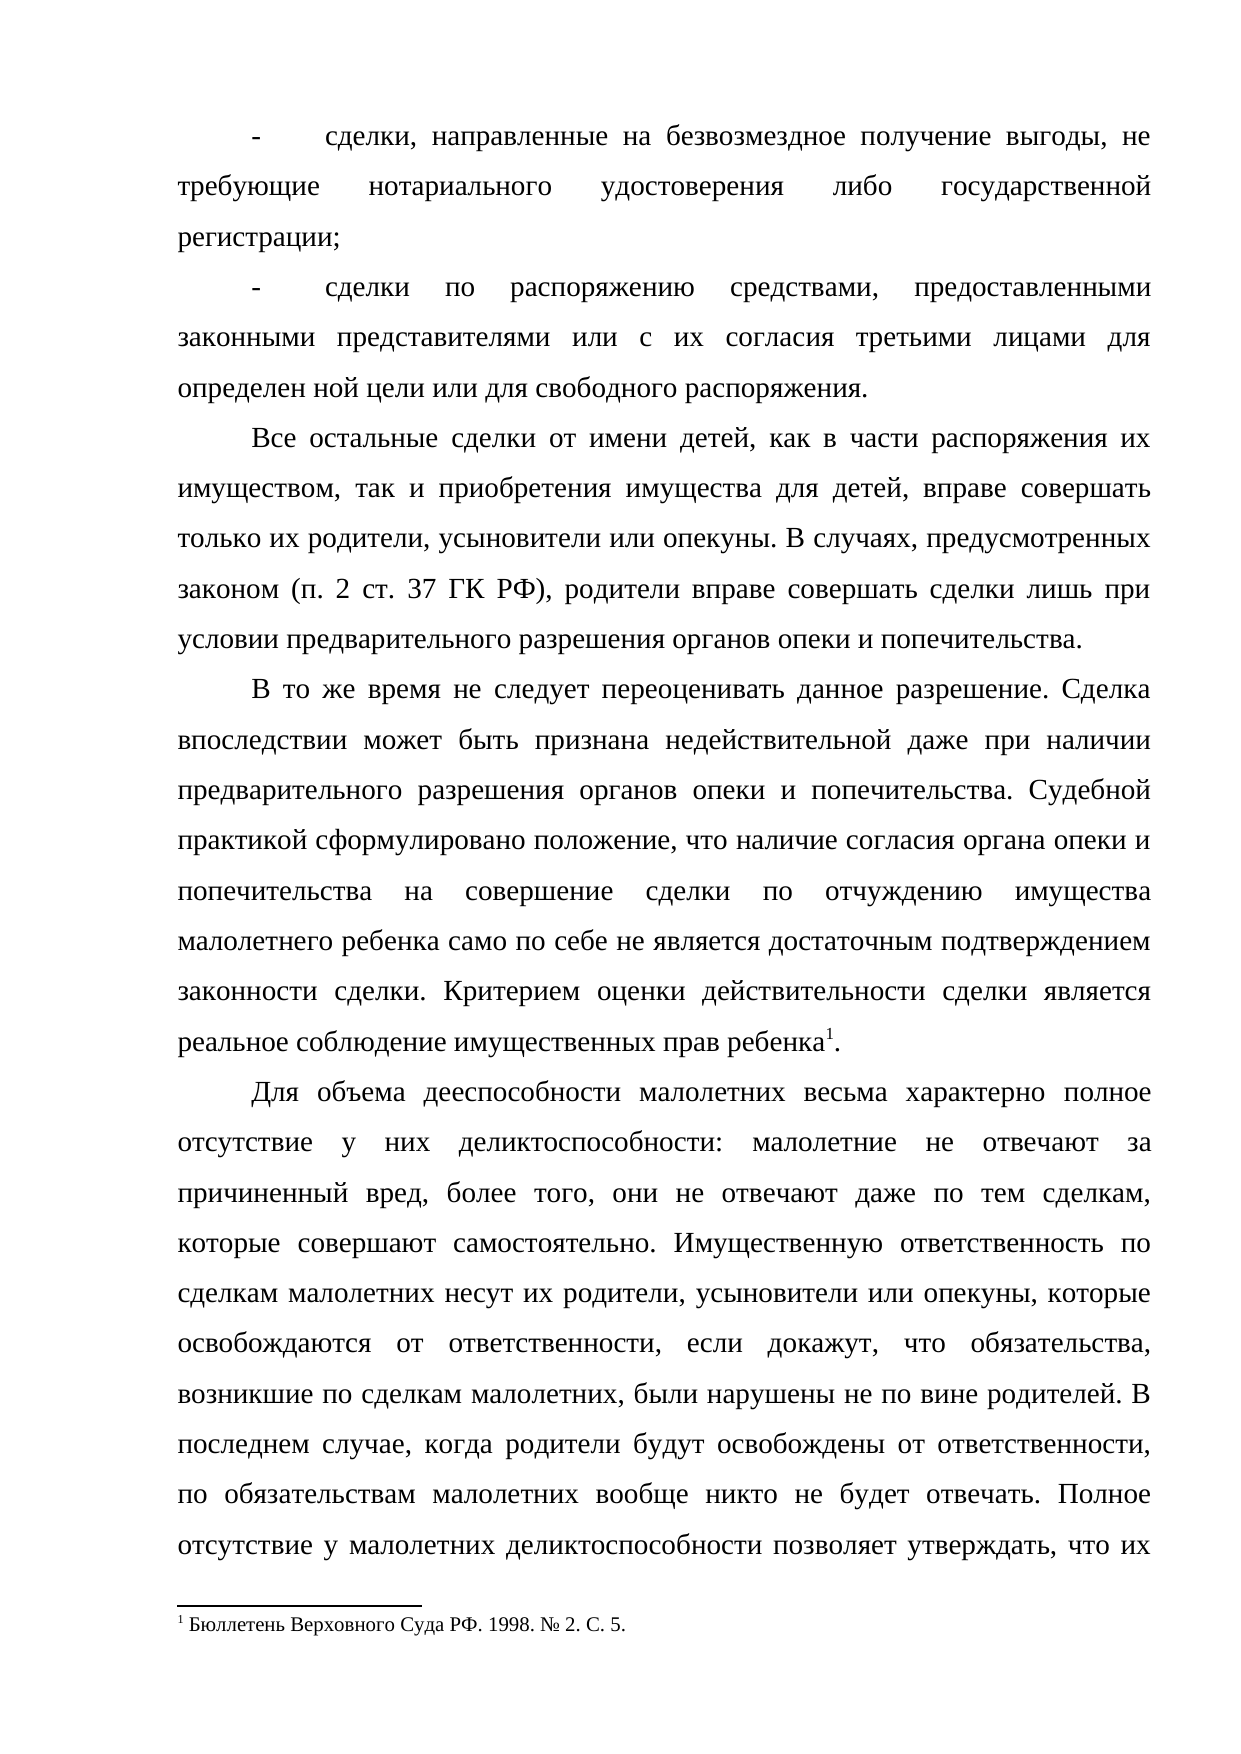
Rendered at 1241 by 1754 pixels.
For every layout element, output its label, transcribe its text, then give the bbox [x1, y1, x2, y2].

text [177, 1074, 1152, 1560]
list сделки по распоряжению средствами, предоставленными законными представителями или с их согласия третьими лицами для определен ной цели или для свободного распоряжения. [177, 269, 1152, 403]
text Все остальные сделки от имени детей, как в части распоряжения их имуществом, так и приобретения имущества для детей, вправе совершать только их родители, усыновители или опекуны. В случаях, предусмотренных законом (п. 2 ст. 37 ГК РФ), родители вправе совершать сделки лишь при условии предварительного разрешения органов опеки и попечительства. [177, 420, 1152, 655]
text В то же время не следует переоценивать данное разрешение. Сделка впоследствии может быть признана недействительной даже при наличии предварительного разрешения органов опеки и попечительства. Судебной практикой сформулировано положение, что наличие согласия органа опеки и попечительства на совершение сделки по отчуждению имущества малолетнего ребенка само по себе не является достаточным подтверждением законности сделки. Критерием оценки действительности сделки является реальное соблюдение имущественных прав ребенка. [177, 672, 1152, 1057]
list сделки, направленные на безвозмездное получение выгоды, не требующие нотариального удостоверения либо государственной регистрации; [177, 118, 1152, 252]
